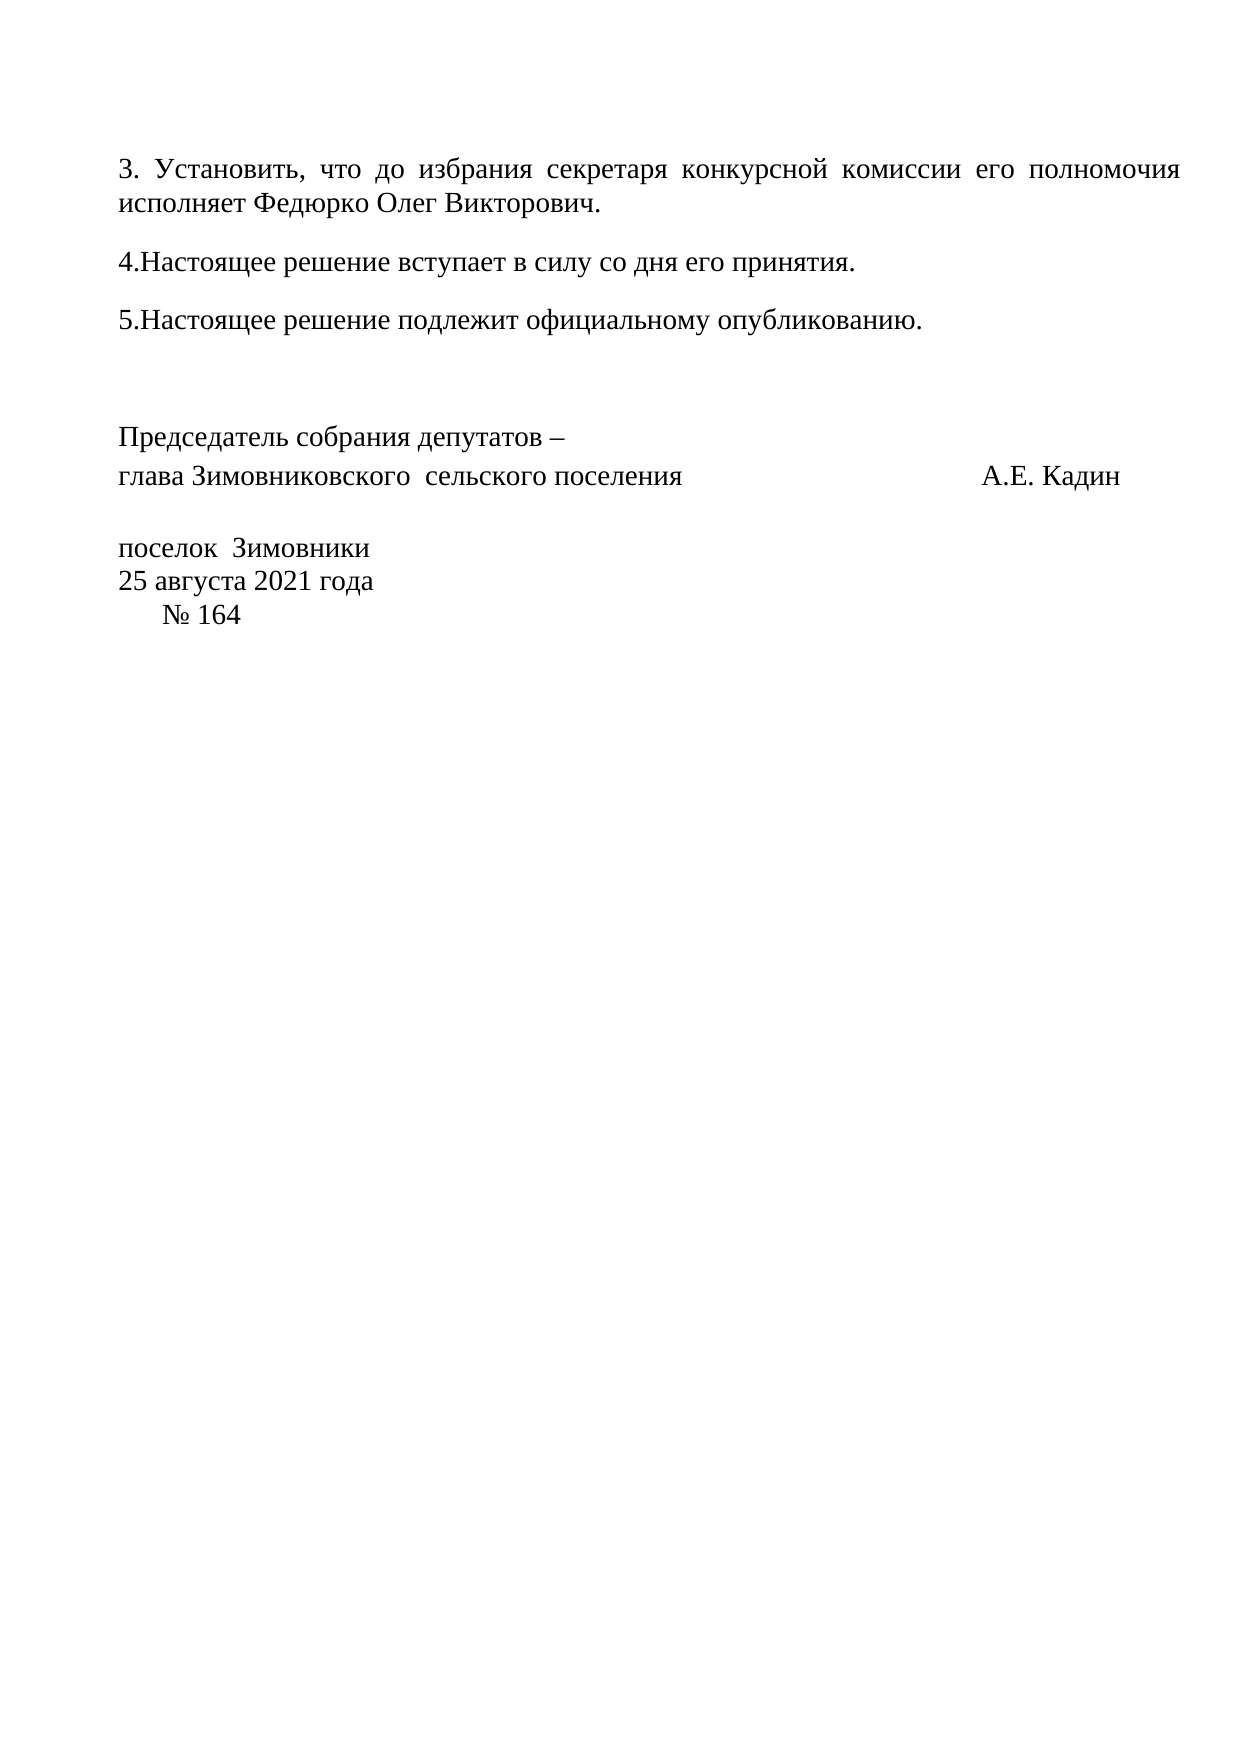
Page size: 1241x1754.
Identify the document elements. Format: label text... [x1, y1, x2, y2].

text Председатель собрания депутатов – [118, 419, 1181, 453]
text поселок Зимовники [118, 530, 1181, 563]
text 3. Установить, что до избрания секретаря конкурсной комиссии его полномочия исполняет Федюрко Олег Викторович. [118, 152, 1181, 219]
text глава Зимовниковского сельского поселения А.Е. Кадин [118, 458, 1181, 491]
text № 164 [118, 597, 1181, 631]
text 4.Настоящее решение вступает в силу со дня его принятия. [118, 244, 1181, 277]
text 5.Настоящее решение подлежит официальному опубликованию. [118, 302, 1181, 336]
text 25 августа 2021 года [118, 563, 1181, 597]
